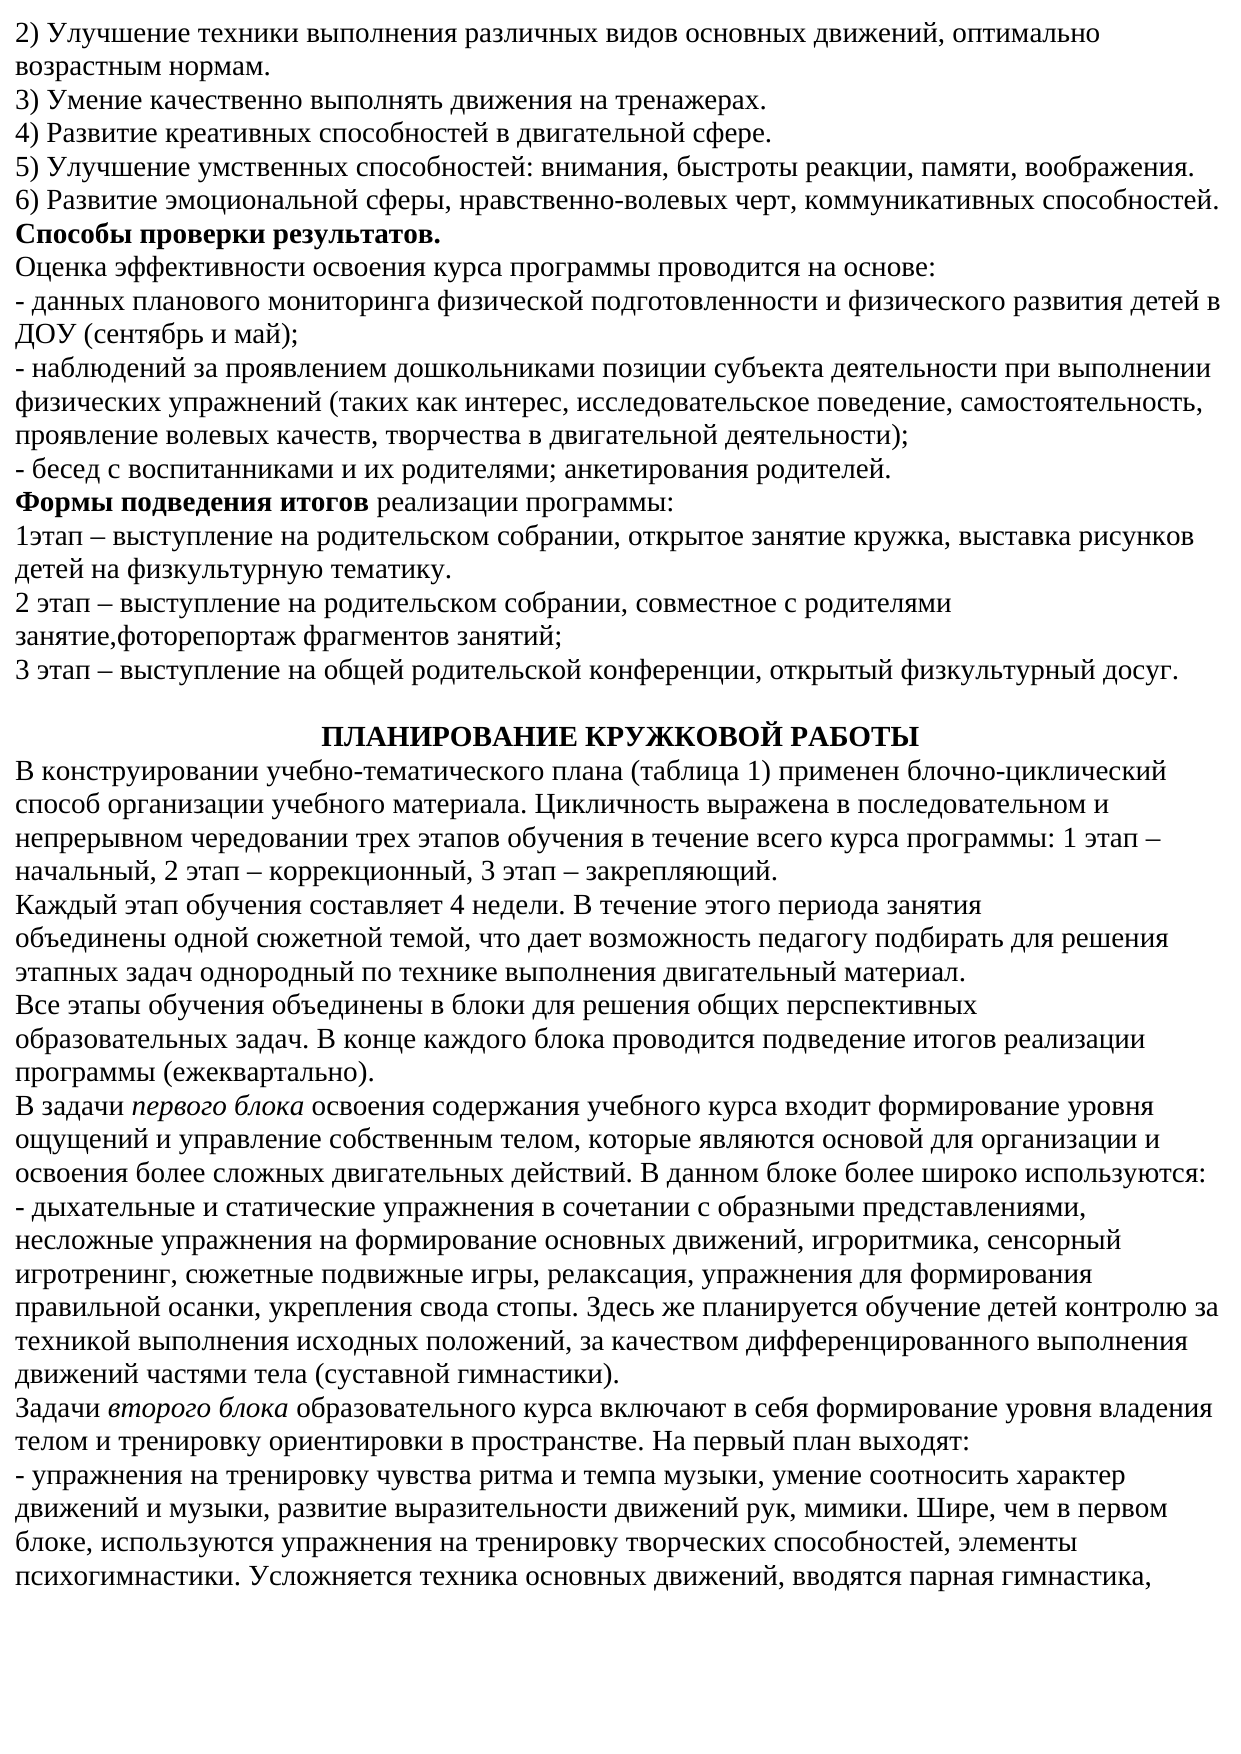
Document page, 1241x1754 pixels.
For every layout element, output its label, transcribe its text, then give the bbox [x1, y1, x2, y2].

text Оценка эффективности освоения курса программы проводится на основе: [15, 249, 1226, 283]
text образовательных задач. В конце каждого блока проводится подведение итогов реализации программы (ежеквартально). [15, 1021, 1226, 1088]
text Способы проверки результатов. [15, 216, 1226, 249]
text Задачи второго блока образовательного курса включают в себя формирование уровня владения телом и тренировку ориентировки в пространстве. На первый план выходят: [15, 1390, 1226, 1457]
text Все этапы обучения объединены в блоки для решения общих перспективных [15, 987, 1226, 1021]
text объединены одной сюжетной темой, что дает возможность педагогу подбирать для решения этапных задач однородный по технике выполнения двигательный материал. [15, 920, 1226, 987]
text ПЛАНИРОВАНИЕ КРУЖКОВОЙ РАБОТЫ [15, 719, 1226, 753]
text Каждый этап обучения составляет 4 недели. В течение этого периода занятия [15, 887, 1226, 920]
text - бесед с воспитанниками и их родителями; анкетирования родителей. [15, 451, 1226, 484]
text 4) Развитие креативных способностей в двигательной сфере. [15, 115, 1226, 149]
text 3 этап – выступление на общей родительской конференции, открытый физкультурный досуг. [15, 652, 1226, 686]
text 5) Улучшение умственных способностей: внимания, быстроты реакции, памяти, воображения. [15, 149, 1226, 182]
text 2) Улучшение техники выполнения различных видов основных движений, оптимально возрастным нормам. [15, 15, 1226, 82]
text Формы подведения итогов реализации программы: [15, 484, 1226, 518]
text 6) Развитие эмоциональной сферы, нравственно-волевых черт, коммуникативных способностей. [15, 182, 1226, 216]
text 3) Умение качественно выполнять движения на тренажерах. [15, 82, 1226, 115]
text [15, 1457, 1226, 1591]
text В задачи первого блока освоения содержания учебного курса входит формирование уровня ощущений и управление собственным телом, которые являются основой для организации и освоения более сложных двигательных действий. В данном блоке более широко используются: [15, 1088, 1226, 1189]
text - наблюдений за проявлением дошкольниками позиции субъекта деятельности при выполнении физических упражнений (таких как интерес, исследовательское поведение, самостоятельность, проявление волевых качеств, творчества в двигательной деятельности); [15, 350, 1226, 451]
text - данных планового мониторинга физической подготовленности и физического развития детей в ДОУ (сентябрь и май); [15, 283, 1226, 350]
text - дыхательные и статические упражнения в сочетании с образными представлениями, несложные упражнения на формирование основных движений, игроритмика, сенсорный игротренинг, сюжетные подвижные игры, релаксация, упражнения для формирования правильной осанки, укрепления свода стопы. Здесь же планируется обучение детей контролю за техникой выполнения исходных положений, за качеством дифференцированного выполнения движений частями тела (суставной гимнастики). [15, 1189, 1226, 1390]
text 1этап – выступление на родительском собрании, открытое занятие кружка, выставка рисунков детей на физкультурную тематику. [15, 518, 1226, 585]
text 2 этап – выступление на родительском собрании, совместное с родителями занятие,фоторепортаж фрагментов занятий; [15, 585, 1226, 652]
text В конструировании учебно-тематического плана (таблица 1) применен блочно-циклический способ организации учебного материала. Цикличность выражена в последовательном и непрерывном чередовании трех этапов обучения в течение всего курса программы: 1 этап – начальный, 2 этап – коррекционный, 3 этап – закрепляющий. [15, 753, 1226, 887]
